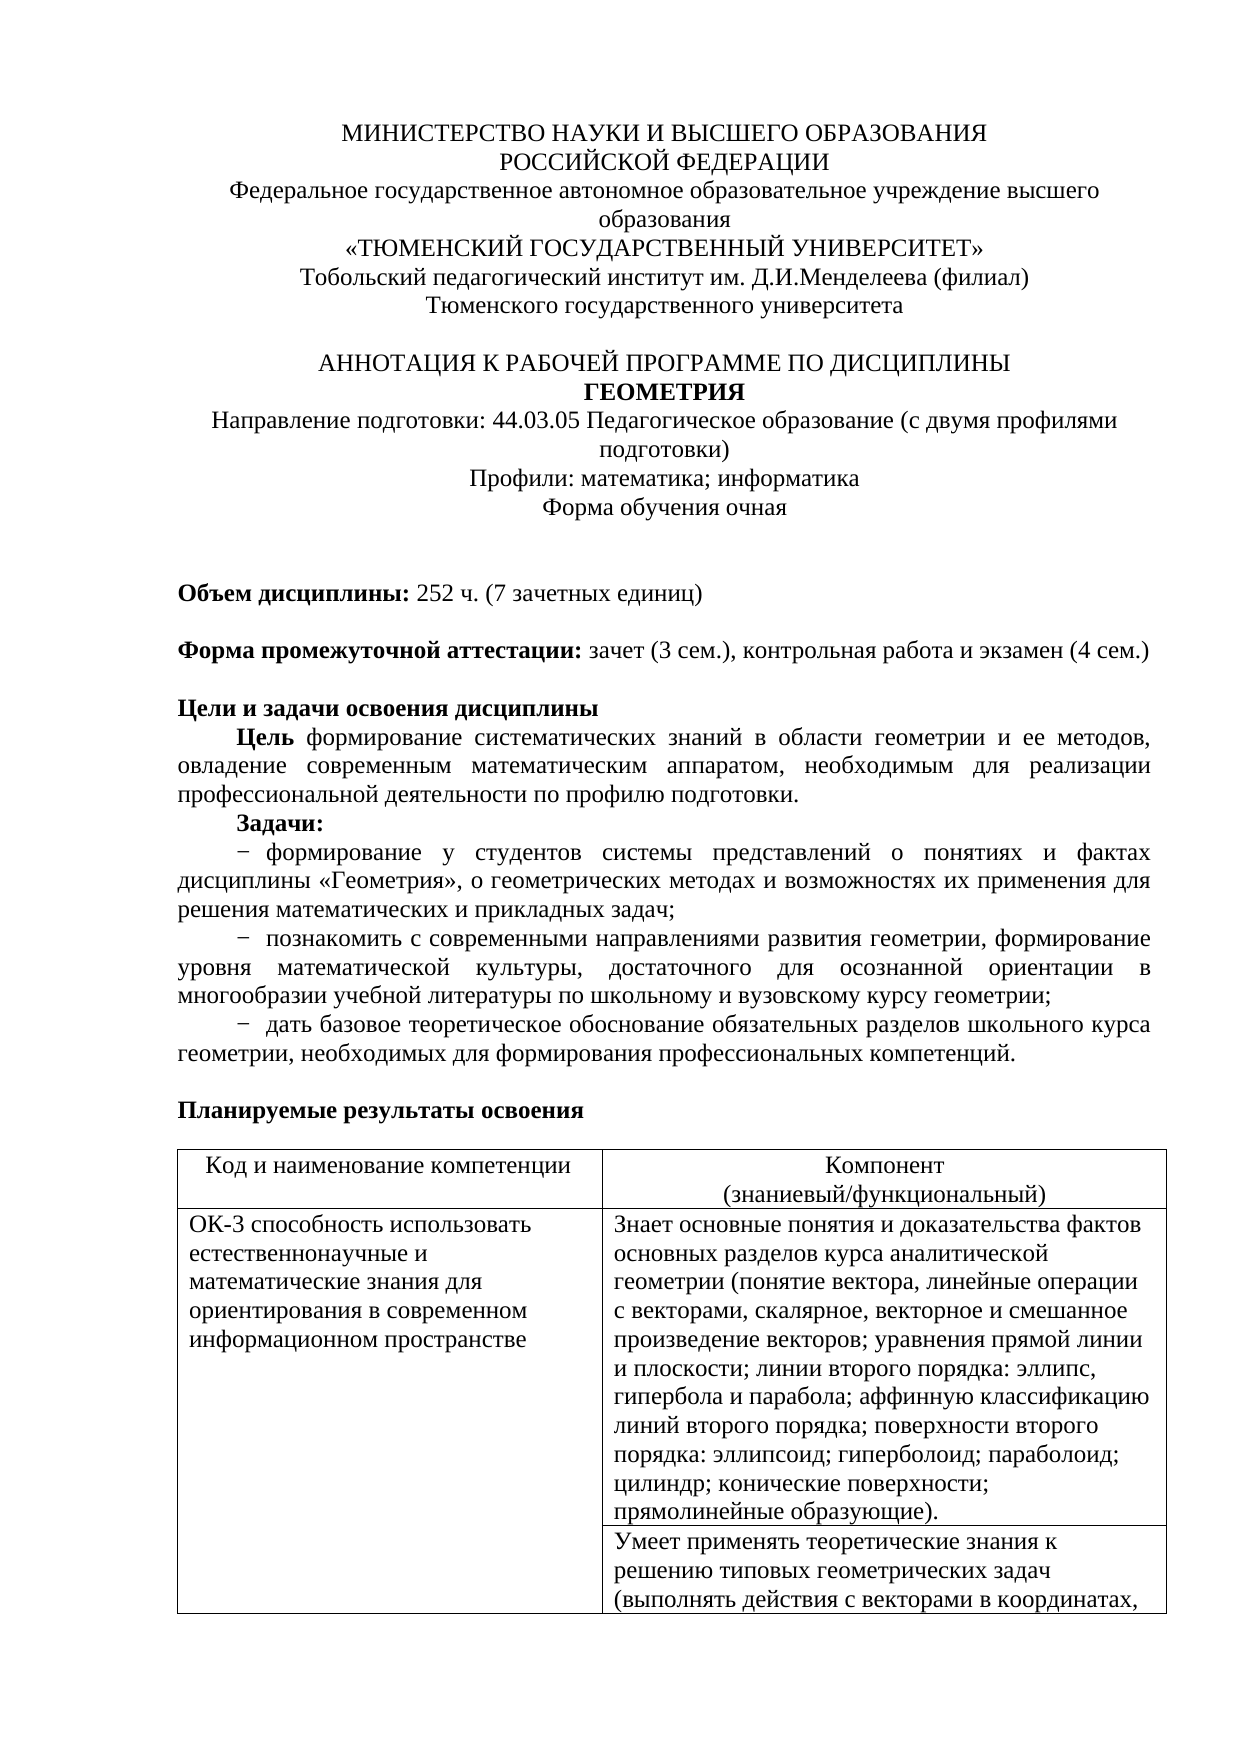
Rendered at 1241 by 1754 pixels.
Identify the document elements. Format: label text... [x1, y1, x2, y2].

text Форма обучения очная [177, 492, 1152, 521]
text Цель формирование систематических знаний в области геометрии и ее методов, овладение современным математическим аппаратом, необходимым для реализации профессиональной деятельности по профилю подготовки. [177, 722, 1152, 808]
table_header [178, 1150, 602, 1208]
text Объем дисциплины: 252 ч. (7 зачетных единиц) [177, 578, 1152, 607]
text «ТЮМЕНСКИЙ ГОСУДАРСТВЕННЫЙ УНИВЕРСИТЕТ» [177, 233, 1152, 262]
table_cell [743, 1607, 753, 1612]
text Цели и задачи освоения дисциплины [177, 693, 1152, 722]
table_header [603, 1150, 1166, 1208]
list дать базовое теоретическое обоснование обязательных разделов школьного курса геометрии, необходимых для формирования профессиональных компетенций. [177, 1009, 1152, 1067]
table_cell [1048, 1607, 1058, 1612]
list формирование у студентов системы представлений о понятиях и фактах дисциплины «Геометрия», о геометрических методах и возможностях их применения для решения математических и прикладных задач; [177, 837, 1152, 923]
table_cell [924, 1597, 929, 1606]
text Форма промежуточной аттестации: зачет (3 сем.), контрольная работа и экзамен (4 сем.) [177, 636, 1152, 664]
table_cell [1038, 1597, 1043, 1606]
text ГЕОМЕТРИЯ [177, 377, 1152, 406]
text Профили: математика; информатика [177, 463, 1152, 492]
text Федеральное государственное автономное образовательное учреждение высшего образования [177, 176, 1152, 233]
text МИНИСТЕРСТВО НАУКИ И ВЫСШЕГО ОБРАЗОВАНИЯ [177, 118, 1152, 147]
text Направление подготовки: 44.03.05 Педагогическое образование (с двумя профилями подготовки) [177, 406, 1152, 463]
text Тобольский педагогический институт им. Д.И.Менделеева (филиал) [177, 262, 1152, 291]
text АННОТАЦИЯ К РАБОЧЕЙ ПРОГРАММЕ ПО ДИСЦИПЛИНЫ [177, 348, 1152, 377]
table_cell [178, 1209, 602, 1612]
text Задачи: [177, 808, 1152, 837]
text Тюменского государственного университета [177, 291, 1152, 319]
list познакомить с современными направлениями развития геометрии, формирование уровня математической культуры, достаточного для осознанной ориентации в многообразии учебной литературы по школьному и вузовскому курсу геометрии; [177, 923, 1152, 1009]
text Планируемые результаты освоения [177, 1096, 1152, 1124]
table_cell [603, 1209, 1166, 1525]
text РОССИЙСКОЙ ФЕДЕРАЦИИ [177, 147, 1152, 176]
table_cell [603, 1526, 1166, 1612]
